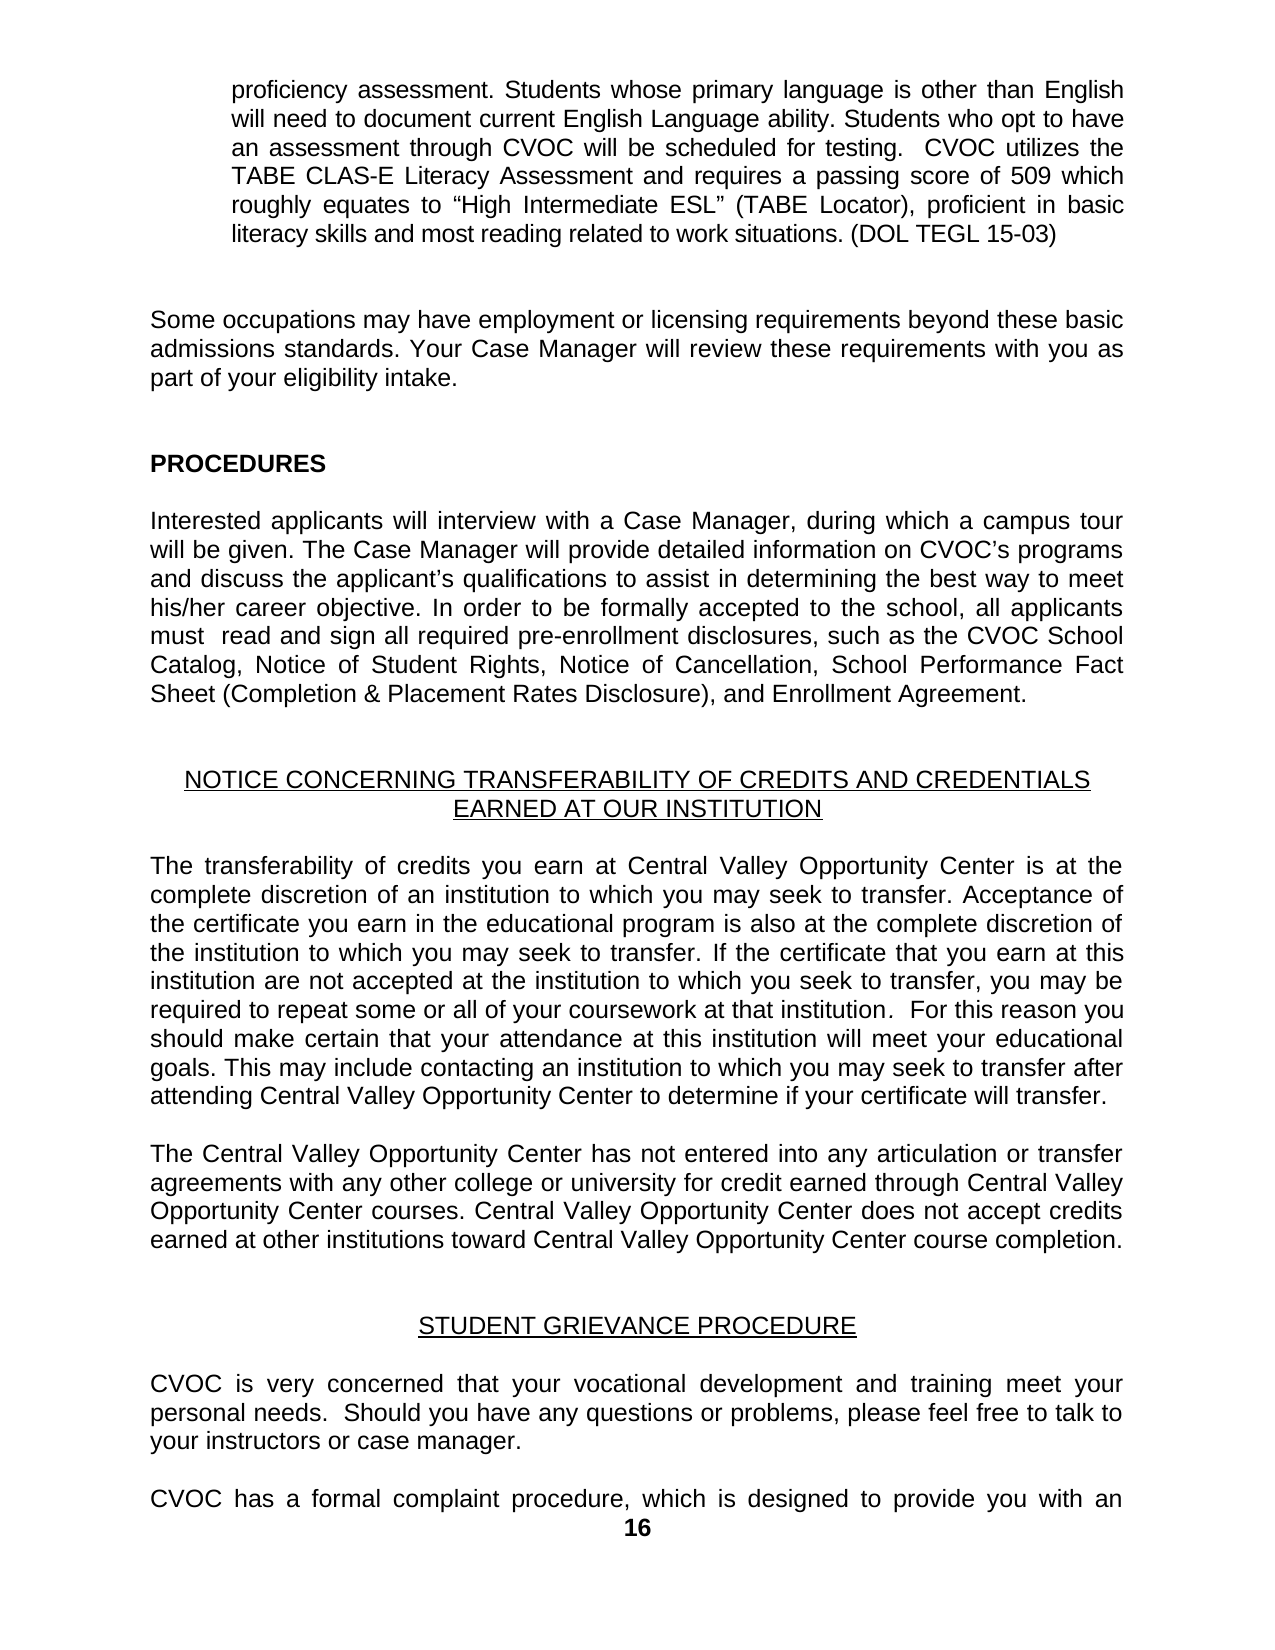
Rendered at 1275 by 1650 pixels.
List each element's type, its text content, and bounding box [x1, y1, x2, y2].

text Interested applicants will interview with a Case Manager, during which a campus tour will be given. The Case Manager will provide detailed information on CVOC’s programs and discuss the applicant’s qualifications to assist in determining the best way to meet his/her career objective. In order to be formally accepted to the school, all applicants must read and sign all required pre-enrollment disclosures, such as the CVOC School Catalog, Notice of Student Rights, Notice of Cancellation, School Performance Fact Sheet (Completion & Placement Rates Disclosure), and Enrollment Agreement. [150, 506, 1125, 707]
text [150, 1484, 1125, 1512]
text NOTICE CONCERNING TRANSFERABILITY OF CREDITS AND CREDENTIALS EARNED AT OUR INSTITUTION [150, 765, 1125, 822]
text The Central Valley Opportunity Center has not entered into any articulation or transfer agreements with any other college or university for credit earned through Central Valley Opportunity Center courses. Central Valley Opportunity Center does not accept credits earned at other institutions toward Central Valley Opportunity Center course completion. [150, 1139, 1125, 1254]
text Some occupations may have employment or licensing requirements beyond these basic admissions standards. Your Case Manager will review these requirements with you as part of your eligibility intake. [150, 305, 1125, 391]
text The transferability of credits you earn at Central Valley Opportunity Center is at the complete discretion of an institution to which you may seek to transfer. Acceptance of the certificate you earn in the educational program is also at the complete discretion of the institution to which you may seek to transfer. If the certificate that you earn at this institution are not accepted at the institution to which you seek to transfer, you may be required to repeat some or all of your coursework at that institution. For this reason you should make certain that your attendance at this institution will meet your educational goals. This may include contacting an institution to which you may seek to transfer after attending Central Valley Opportunity Center to determine if your certificate will transfer. [150, 851, 1125, 1110]
subtitle STUDENT GRIEVANCE PROCEDURE [150, 1311, 1125, 1340]
text PROCEDURES [150, 449, 1125, 477]
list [194, 75, 1125, 247]
text CVOC is very concerned that your vocational development and training meet your personal needs. Should you have any questions or problems, please feel free to talk to your instructors or case manager. [150, 1369, 1125, 1455]
